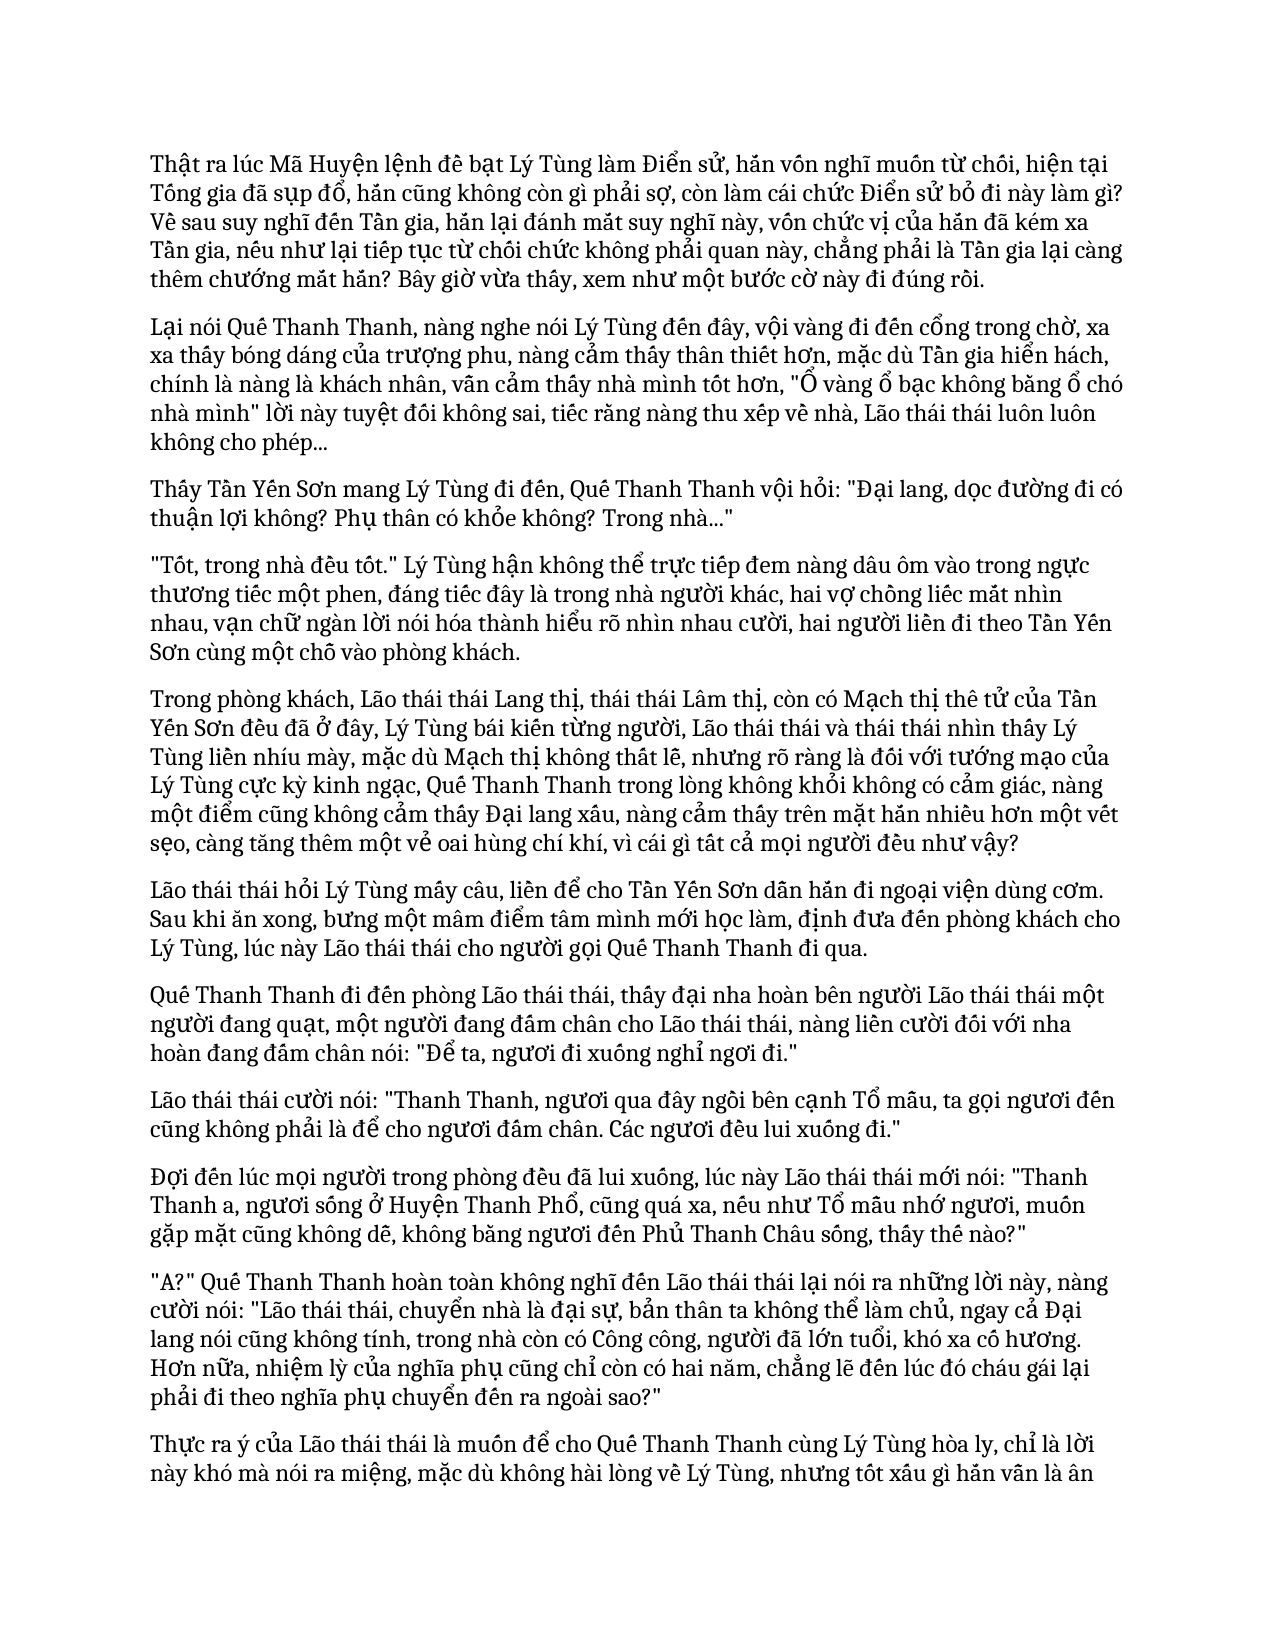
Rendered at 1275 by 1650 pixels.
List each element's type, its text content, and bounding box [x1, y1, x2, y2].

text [150, 1430, 1125, 1487]
text Quế Thanh Thanh đi đến phòng Lão thái thái, thấy đại nha hoàn bên người Lão thái thái một người đang quạt, một người đang đấm chân cho Lão thái thái, nàng liền cười đối với nha hoàn đang đấm chân nói: "Để ta, ngươi đi xuống nghỉ ngơi đi." [150, 981, 1125, 1067]
text Thật ra lúc Mã Huyện lệnh đề bạt Lý Tùng làm Điển sử, hắn vốn nghĩ muốn từ chối, hiện tại Tống gia đã sụp đổ, hắn cũng không còn gì phải sợ, còn làm cái chức Điển sử bỏ đi này làm gì? Về sau suy nghĩ đến Tần gia, hắn lại đánh mắt suy nghĩ này, vốn chức vị của hắn đã kém xa Tần gia, nếu như lại tiếp tục từ chối chức không phải quan này, chẳng phải là Tần gia lại càng thêm chướng mắt hắn? Bây giờ vừa thấy, xem như một bước cờ này đi đúng rồi. [150, 150, 1125, 294]
text "A?" Quế Thanh Thanh hoàn toàn không nghĩ đến Lão thái thái lại nói ra những lời này, nàng cười nói: "Lão thái thái, chuyển nhà là đại sự, bản thân ta không thể làm chủ, ngay cả Đại lang nói cũng không tính, trong nhà còn có Công công, người đã lớn tuổi, khó xa cố hương. Hơn nữa, nhiệm lỳ của nghĩa phụ cũng chỉ còn có hai năm, chẳng lẽ đến lúc đó cháu gái lại phải đi theo nghĩa phụ chuyển đến ra ngoài sao?" [150, 1267, 1125, 1411]
text Lão thái thái cười nói: "Thanh Thanh, ngươi qua đây ngồi bên cạnh Tổ mẫu, ta gọi ngươi đến cũng không phải là để cho ngươi đấm chân. Các ngươi đều lui xuống đi." [150, 1086, 1125, 1144]
text Lão thái thái hỏi Lý Tùng mấy câu, liền để cho Tần Yến Sơn dẫn hắn đi ngoại viện dùng cơm. Sau khi ăn xong, bưng một mâm điểm tâm mình mới học làm, định đưa đến phòng khách cho Lý Tùng, lúc này Lão thái thái cho người gọi Quế Thanh Thanh đi qua. [150, 876, 1125, 962]
text Trong phòng khách, Lão thái thái Lang thị, thái thái Lâm thị, còn có Mạch thị thê tử của Tần Yến Sơn đều đã ở đây, Lý Tùng bái kiến từng người, Lão thái thái và thái thái nhìn thấy Lý Tùng liền nhíu mày, mặc dù Mạch thị không thất lễ, nhưng rõ ràng là đối với tướng mạo của Lý Tùng cực kỳ kinh ngạc, Quế Thanh Thanh trong lòng không khỏi không có cảm giác, nàng một điểm cũng không cảm thấy Đại lang xấu, nàng cảm thấy trên mặt hắn nhiều hơn một vết sẹo, càng tăng thêm một vẻ oai hùng chí khí, vì cái gì tất cả mọi người đều như vậy? [150, 685, 1125, 857]
text Thấy Tần Yến Sơn mang Lý Tùng đi đến, Quế Thanh Thanh vội hỏi: "Đại lang, dọc đường đi có thuận lợi không? Phụ thân có khỏe không? Trong nhà..." [150, 475, 1125, 532]
text "Tốt, trong nhà đều tốt." Lý Tùng hận không thể trực tiếp đem nàng dâu ôm vào trong ngực thương tiếc một phen, đáng tiếc đây là trong nhà người khác, hai vợ chồng liếc mắt nhìn nhau, vạn chữ ngàn lời nói hóa thành hiểu rõ nhìn nhau cười, hai người liền đi theo Tần Yến Sơn cùng một chỗ vào phòng khách. [150, 551, 1125, 666]
text Đợi đến lúc mọi người trong phòng đều đã lui xuống, lúc này Lão thái thái mới nói: "Thanh Thanh a, ngươi sống ở Huyện Thanh Phổ, cũng quá xa, nếu như Tổ mẫu nhớ ngươi, muốn gặp mặt cũng không dễ, không bằng ngươi đến Phủ Thanh Châu sống, thấy thế nào?" [150, 1162, 1125, 1249]
text Lại nói Quế Thanh Thanh, nàng nghe nói Lý Tùng đến đây, vội vàng đi đến cổng trong chờ, xa xa thấy bóng dáng của trượng phu, nàng cảm thấy thân thiết hơn, mặc dù Tần gia hiển hách, chính là nàng là khách nhân, vẫn cảm thấy nhà mình tốt hơn, "Ổ vàng ổ bạc không bằng ổ chó nhà mình" lời này tuyệt đối không sai, tiếc rằng nàng thu xếp về nhà, Lão thái thái luôn luôn không cho phép... [150, 312, 1125, 456]
